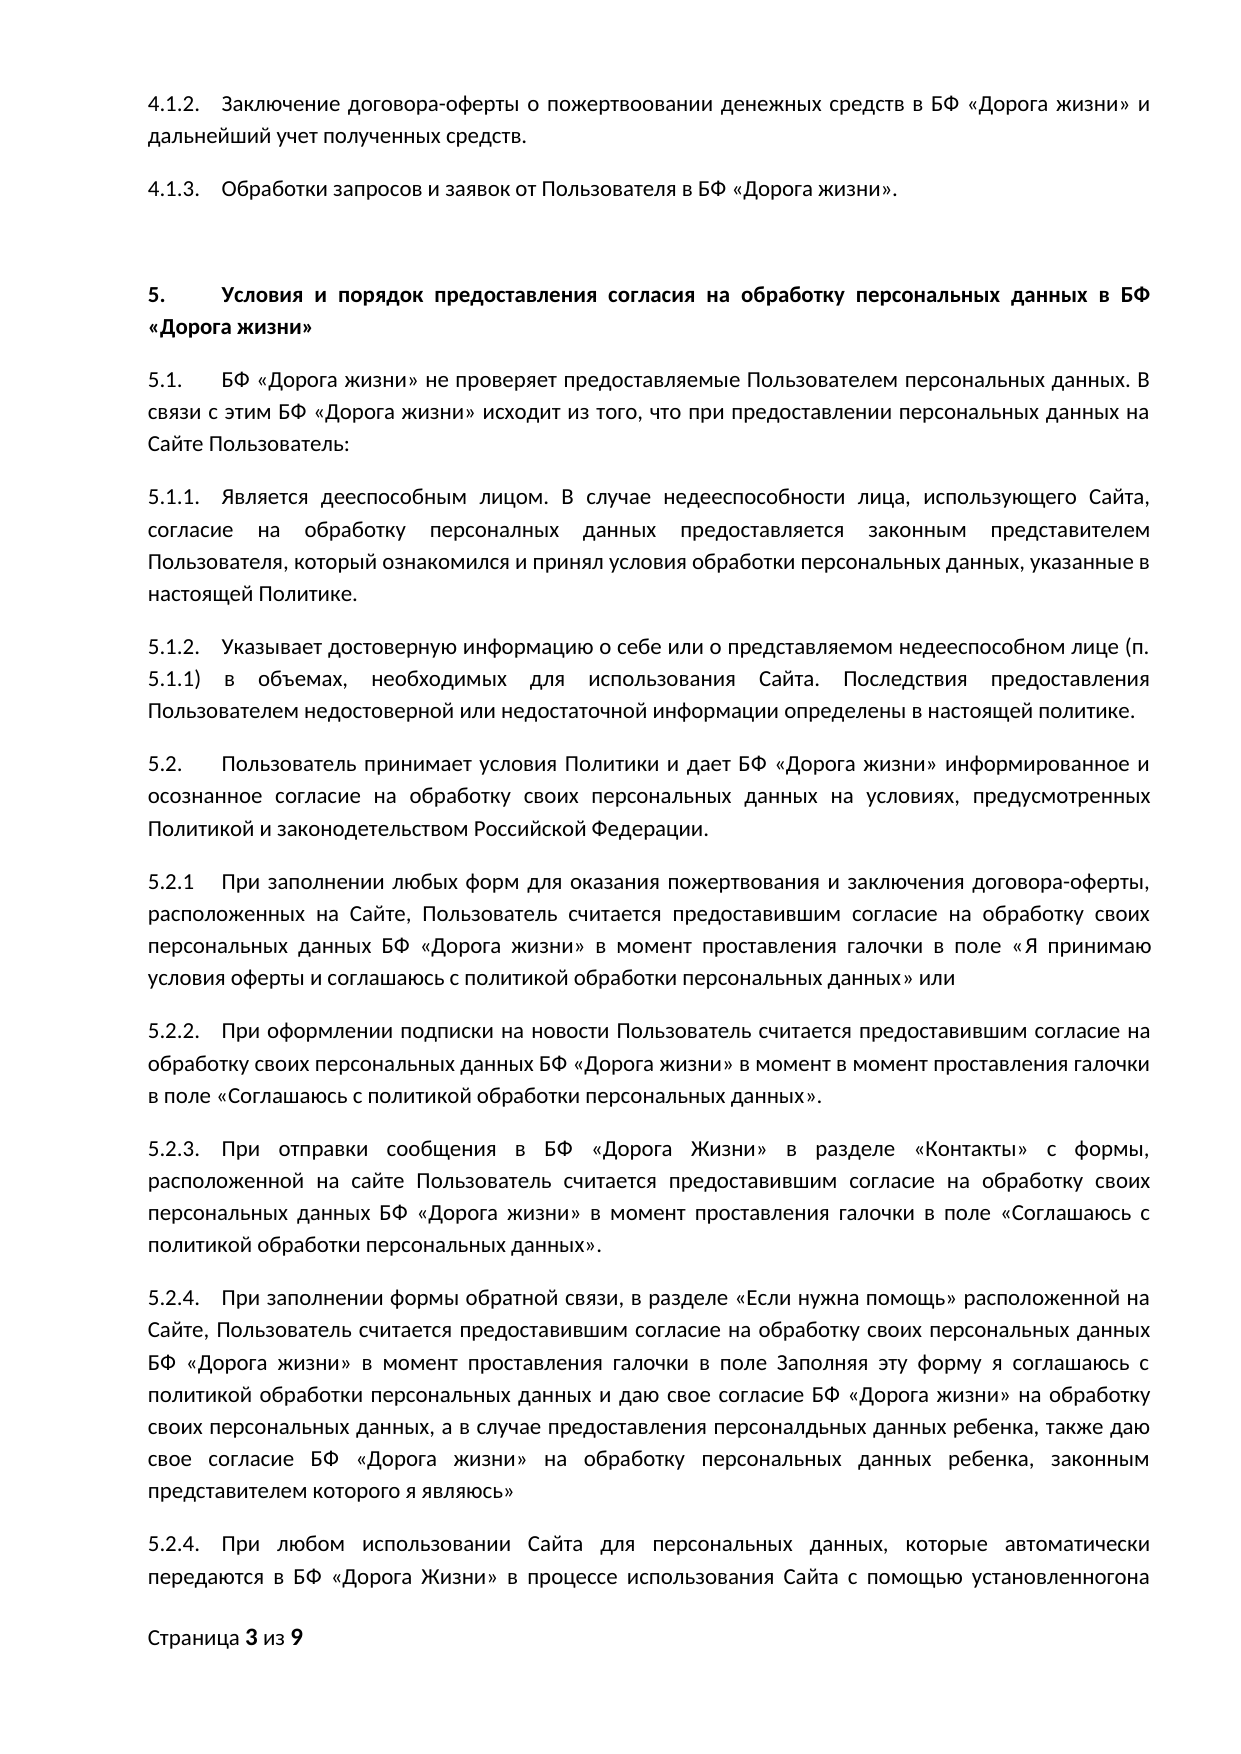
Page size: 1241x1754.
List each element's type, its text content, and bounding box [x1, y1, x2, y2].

text 5.1.1. Является дееспособным лицом. В случае недееспособности лица, использующего Сайта, согласие на обработку персоналных данных предоставляется законным представителем Пользователя, который ознакомился и принял условия обработки персональных данных, указанные в настоящей Политике. [148, 482, 1152, 607]
text 5.2. Пользователь принимает условия Политики и дает БФ «Дорога жизни» информированное и осознанное согласие на обработку своих персональных данных на условиях, предусмотренных Политикой и законодетельством Российской Федерации. [148, 749, 1152, 842]
text 4.1.2. Заключение договора-оферты о пожертвоовании денежных средств в БФ «Дорога жизни» и дальнейший учет полученных средств. [148, 89, 1152, 149]
text 5. Условия и порядок предоставления согласия на обработку персональных данных в БФ «Дорога жизни» [148, 280, 1152, 340]
text 5.2.1 При заполнении любых форм для оказания пожертвования и заключения договора-оферты, расположенных на Сайте, Пользователь считается предоставившим согласие на обработку своих персональных данных БФ «Дорога жизни» в момент проставления галочки в поле «Я принимаю условия оферты и соглашаюсь с политикой обработки персональных данных» или [148, 867, 1152, 991]
text 5.2.4. При заполнении формы обратной связи, в разделе «Если нужна помощь» расположенной на Сайте, Пользователь считается предоставившим согласие на обработку своих персональных данных БФ «Дорога жизни» в момент проставления галочки в поле Заполняя эту форму я соглашаюсь с политикой обработки персональных данных и даю свое согласие БФ «Дорога жизни» на обработку своих персональных данных, а в случае предоставления персоналдьных данных ребенка, также даю свое согласие БФ «Дорога жизни» на обработку персональных данных ребенка, законным представителем которого я являюсь» [148, 1283, 1152, 1504]
text 4.1.3. Обработки запросов и заявок от Пользователя в БФ «Дорога жизни». [148, 174, 1152, 202]
text 5.1. БФ «Дорога жизни» не проверяет предоставляемые Пользователем персональных данных. В связи с этим БФ «Дорога жизни» исходит из того, что при предоставлении персональных данных на Сайте Пользователь: [148, 365, 1152, 457]
text 5.2.3. При отправки сообщения в БФ «Дорога Жизни» в разделе «Контакты» с формы, расположенной на сайте Пользователь считается предоставившим согласие на обработку своих персональных данных БФ «Дорога жизни» в момент проставления галочки в поле «Соглашаюсь с политикой обработки персональных данных». [148, 1134, 1152, 1258]
text 5.2.2. При оформлении подписки на новости Пользователь считается предоставившим согласие на обработку своих персональных данных БФ «Дорога жизни» в момент в момент проставления галочки в поле «Соглашаюсь с политикой обработки персональных данных». [148, 1016, 1152, 1109]
text 5.1.2. Указывает достоверную информацию о себе или о представляемом недееспособном лице (п. 5.1.1) в объемах, необходимых для использования Сайта. Последствия предоставления Пользователем недостоверной или недостаточной информации определены в настоящей политике. [148, 632, 1152, 724]
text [148, 1529, 1152, 1590]
